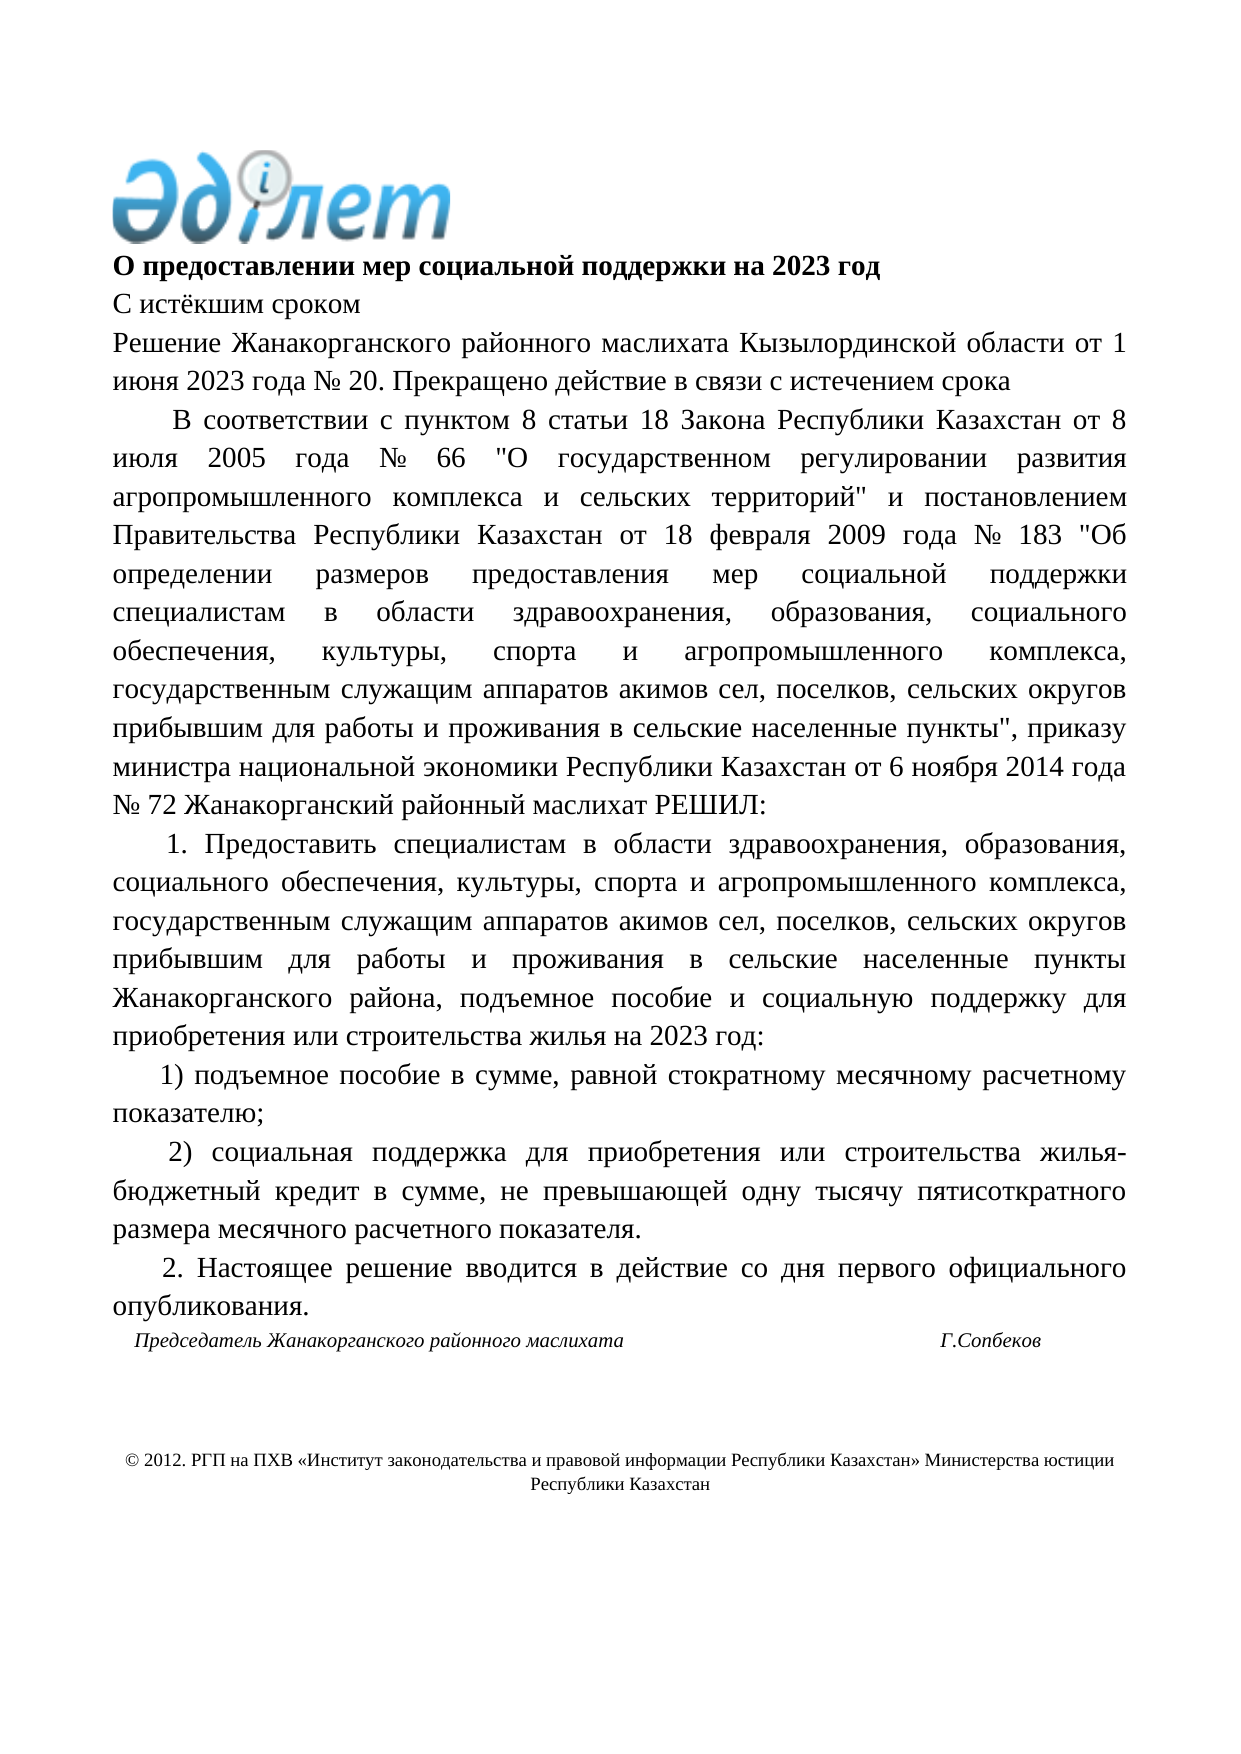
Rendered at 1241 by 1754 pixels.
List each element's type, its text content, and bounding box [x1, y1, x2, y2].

text О предоставлении мер социальной поддержки на 2023 год [112, 248, 1128, 281]
text 1) подъемное пособие в сумме, равной стократному месячному расчетному показателю; [112, 1057, 1128, 1129]
text 2) социальная поддержка для приобретения или строительства жилья-бюджетный кредит в сумме, не превышающей одну тысячу пятисоткратного размера месячного расчетного показателя. [112, 1134, 1128, 1245]
table_header Г.Сопбеков [939, 1327, 1240, 1358]
text 1. Предоставить специалистам в области здравоохранения, образования, социального обеспечения, культуры, спорта и агропромышленного комплекса, государственным служащим аппаратов акимов сел, поселков, сельских округов прибывшим для работы и проживания в сельские населенные пункты Жанакорганского района, подъемное пособие и социальную поддержку для приобретения или строительства жилья на 2023 год: [112, 826, 1128, 1052]
text В соответствии с пунктом 8 статьи 18 Закона Республики Казахстан от 8 июля 2005 года № 66 "О государственном регулировании развития агропромышленного комплекса и сельских территорий" и постановлением Правительства Республики Казахстан от 18 февраля 2009 года № 183 "Об определении размеров предоставления мер социальной поддержки специалистам в области здравоохранения, образования, социального обеспечения, культуры, спорта и агропромышленного комплекса, государственным служащим аппаратов акимов сел, поселков, сельских округов прибывшим для работы и проживания в сельские населенные пункты", приказу министра национальной экономики Республики Казахстан от 6 ноября 2014 года № 72 Жанакорганский районный маслихат РЕШИЛ: [112, 402, 1128, 821]
text Решение Жанакорганского районного маслихата Кызылординской области от 1 июня 2023 года № 20. Прекращено действие в связи с истечением срока [112, 325, 1128, 397]
table_header Председатель Жанакорганского районного маслихата [101, 1327, 939, 1358]
text С истёкшим сроком [112, 286, 1128, 320]
text 2. Настоящее решение вводится в действие со дня первого официального опубликования. [112, 1250, 1128, 1322]
text © 2012. РГП на ПХВ «Институт законодательства и правовой информации Республики Казахстан» Министерства юстиции Республики Казахстан [112, 1448, 1128, 1495]
picture [112, 150, 451, 244]
